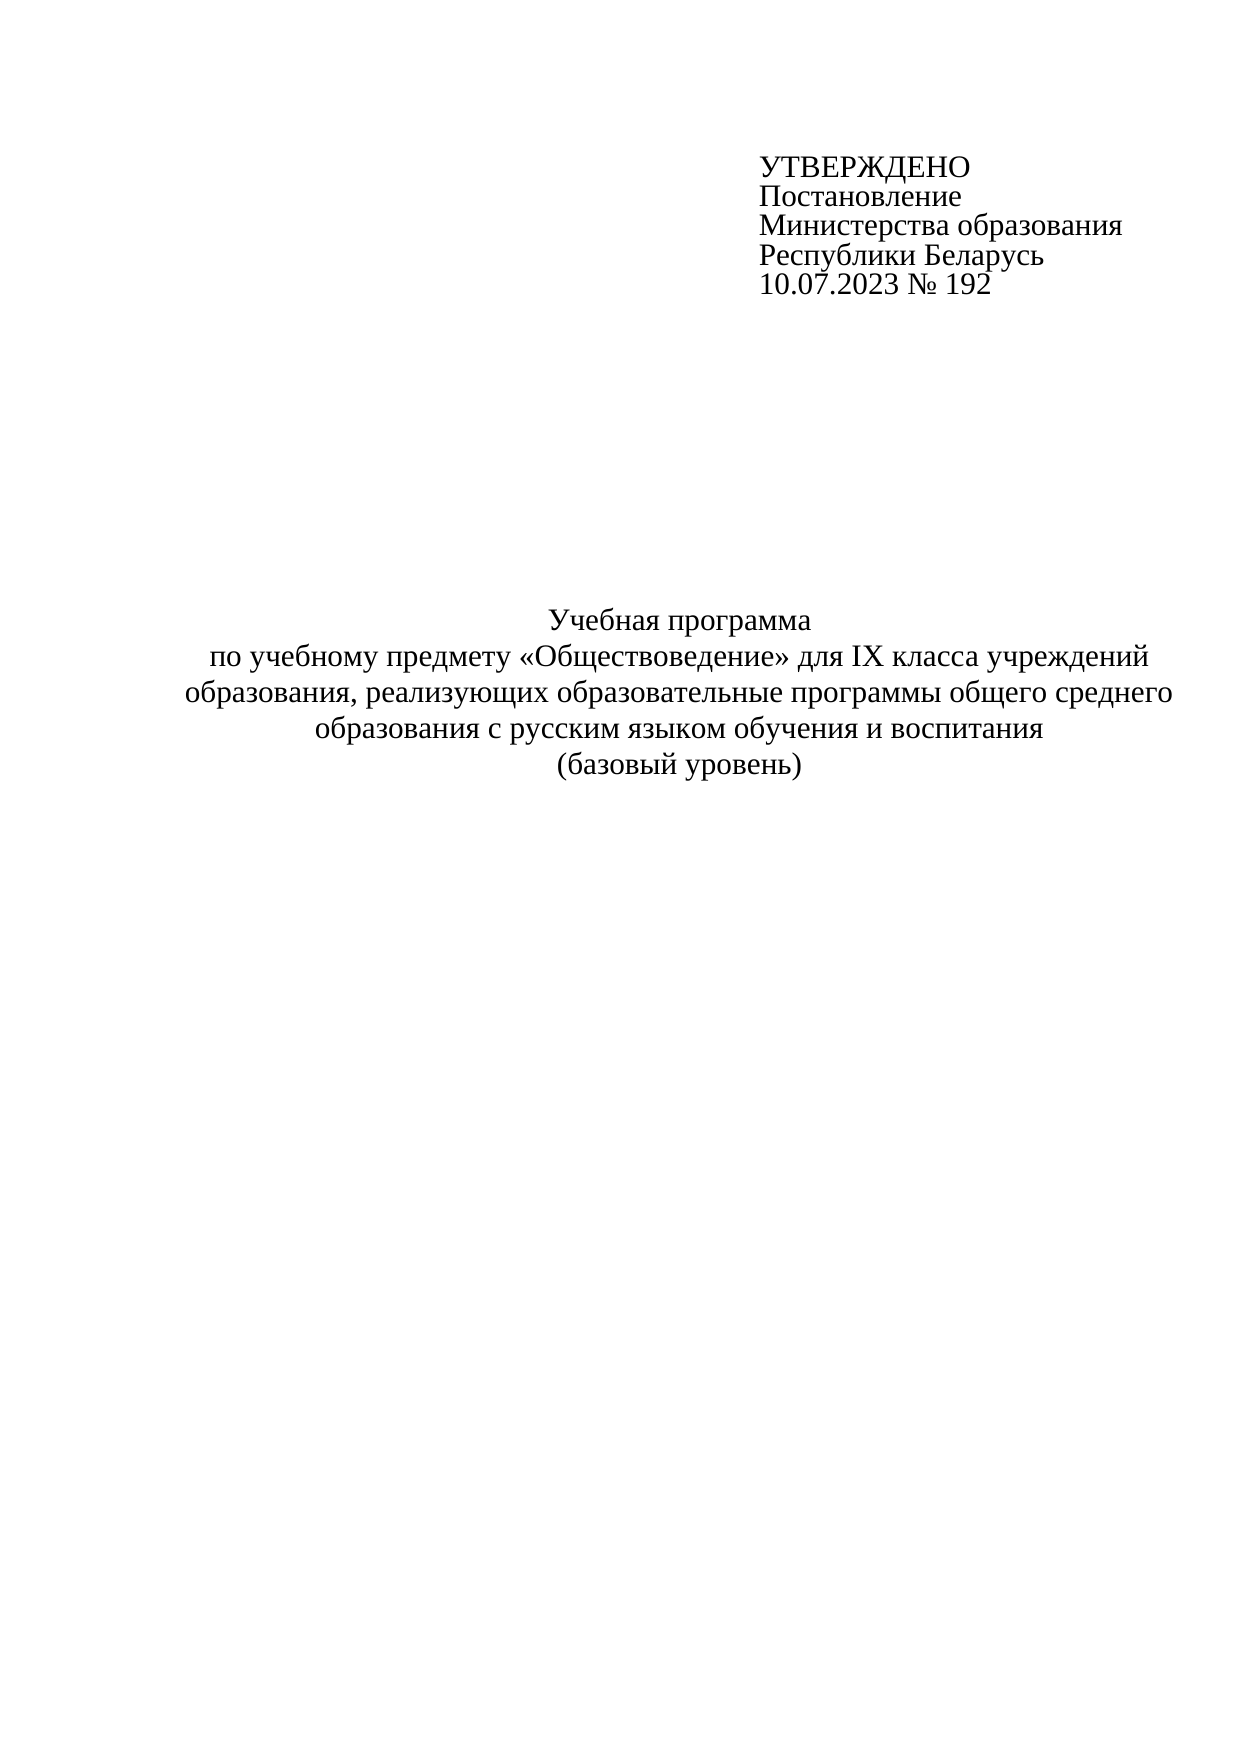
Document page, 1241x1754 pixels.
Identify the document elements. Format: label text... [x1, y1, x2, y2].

table_cell Постановление Министерства образования [747, 183, 1181, 242]
text (базовый уровень) [177, 745, 1181, 781]
table_header УТВЕРЖДЕНО [747, 154, 1181, 183]
text по учебному предмету «Обществоведение» для IX класса учреждений образования, реализующих образовательные программы общего среднего образования с русским языком обучения и воспитания [177, 637, 1181, 745]
text Учебная программа [177, 601, 1181, 637]
table_cell Республики Беларусь 10.07.2023 № 192 [747, 242, 1181, 350]
